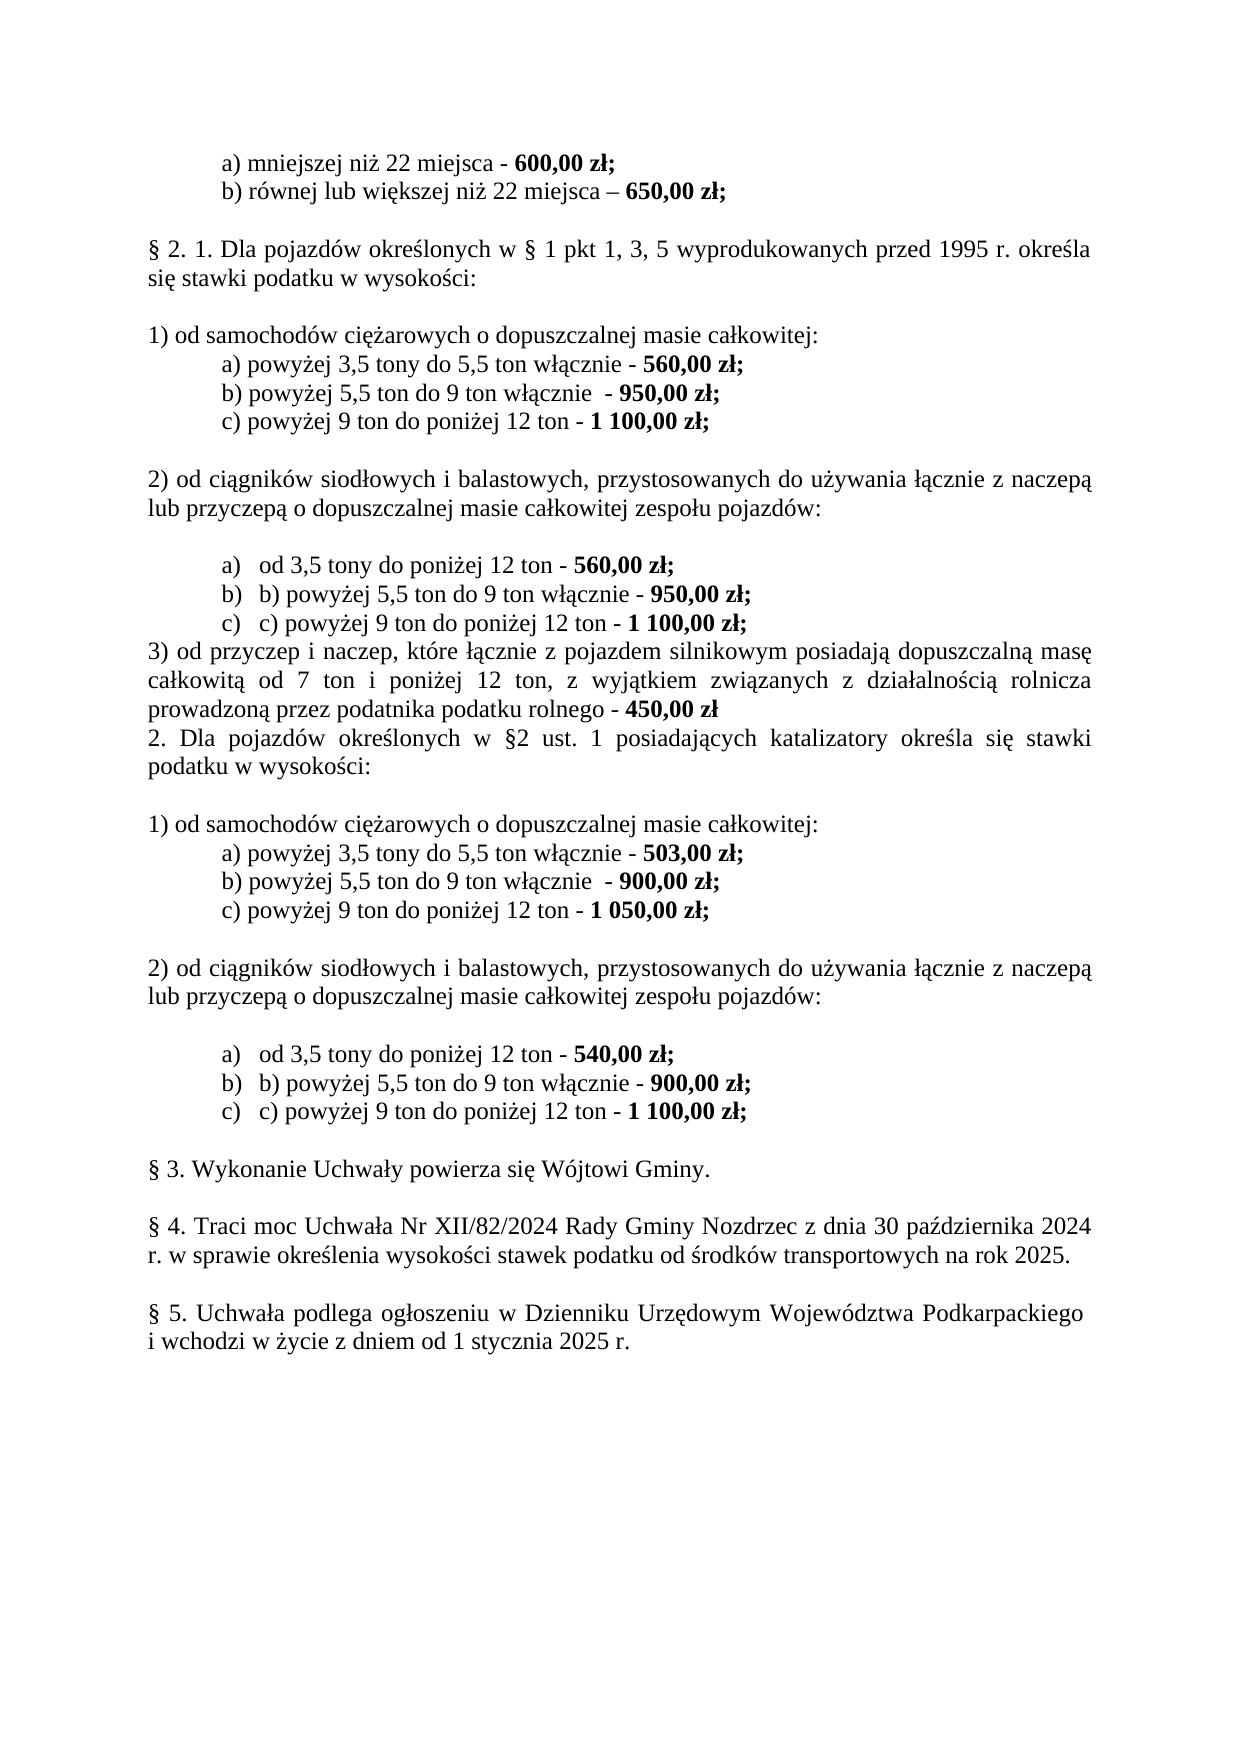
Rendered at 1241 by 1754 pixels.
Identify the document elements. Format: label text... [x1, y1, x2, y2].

list b) powyżej 5,5 ton do 9 ton włącznie - 900,00 zł; [221, 1068, 1093, 1096]
list b) powyżej 5,5 ton do 9 ton włącznie - 950,00 zł; [221, 579, 1093, 608]
text a) mniejszej niż 22 miejsca - 600,00 zł; [148, 148, 1093, 176]
text b) powyżej 5,5 ton do 9 ton włącznie - 900,00 zł; [148, 866, 1093, 895]
list c) powyżej 9 ton do poniżej 12 ton - 1 100,00 zł; [221, 608, 1093, 636]
text 2) od ciągników siodłowych i balastowych, przystosowanych do używania łącznie z naczepą lub przyczepą o dopuszczalnej masie całkowitej zespołu pojazdów: [148, 953, 1093, 1010]
list od 3,5 tony do poniżej 12 ton - 540,00 zł; [221, 1039, 1093, 1068]
text 1) od samochodów ciężarowych o dopuszczalnej masie całkowitej: [148, 320, 1093, 349]
text § 5. Uchwała podlega ogłoszeniu w Dzienniku Urzędowym Województwa Podkarpackiego i wchodzi w życie z dniem od 1 stycznia 2025 r. [148, 1298, 1093, 1355]
text 3) od przyczep i naczep, które łącznie z pojazdem silnikowym posiadają dopuszczalną masę całkowitą od 7 ton i poniżej 12 ton, z wyjątkiem związanych z działalnością rolnicza prowadzoną przez podatnika podatku rolnego - 450,00 zł [148, 636, 1093, 723]
text § 4. Traci moc Uchwała Nr XII/82/2024 Rady Gminy Nozdrzec z dnia 30 października 2024 r. w sprawie określenia wysokości stawek podatku od środków transportowych na rok 2025. [148, 1211, 1093, 1269]
text 2. Dla pojazdów określonych w §2 ust. 1 posiadających katalizatory określa się stawki podatku w wysokości: [148, 723, 1093, 780]
text b) powyżej 5,5 ton do 9 ton włącznie - 950,00 zł; [148, 378, 1093, 406]
text 2) od ciągników siodłowych i balastowych, przystosowanych do używania łącznie z naczepą lub przyczepą o dopuszczalnej masie całkowitej zespołu pojazdów: [148, 464, 1093, 521]
text c) powyżej 9 ton do poniżej 12 ton - 1 100,00 zł; [148, 406, 1093, 435]
text b) równej lub większej niż 22 miejsca – 650,00 zł; [148, 176, 1093, 205]
text 1) od samochodów ciężarowych o dopuszczalnej masie całkowitej: [148, 809, 1093, 838]
text a) powyżej 3,5 tony do 5,5 ton włącznie - 503,00 zł; [148, 838, 1093, 866]
text § 2. 1. Dla pojazdów określonych w § 1 pkt 1, 3, 5 wyprodukowanych przed 1995 r. określa się stawki podatku w wysokości: [148, 234, 1093, 291]
list c) powyżej 9 ton do poniżej 12 ton - 1 100,00 zł; [221, 1096, 1093, 1125]
list od 3,5 tony do poniżej 12 ton - 560,00 zł; [221, 550, 1093, 579]
text § 3. Wykonanie Uchwały powierza się Wójtowi Gminy. [148, 1154, 1093, 1183]
text a) powyżej 3,5 tony do 5,5 ton włącznie - 560,00 zł; [148, 349, 1093, 378]
text c) powyżej 9 ton do poniżej 12 ton - 1 050,00 zł; [148, 895, 1093, 924]
